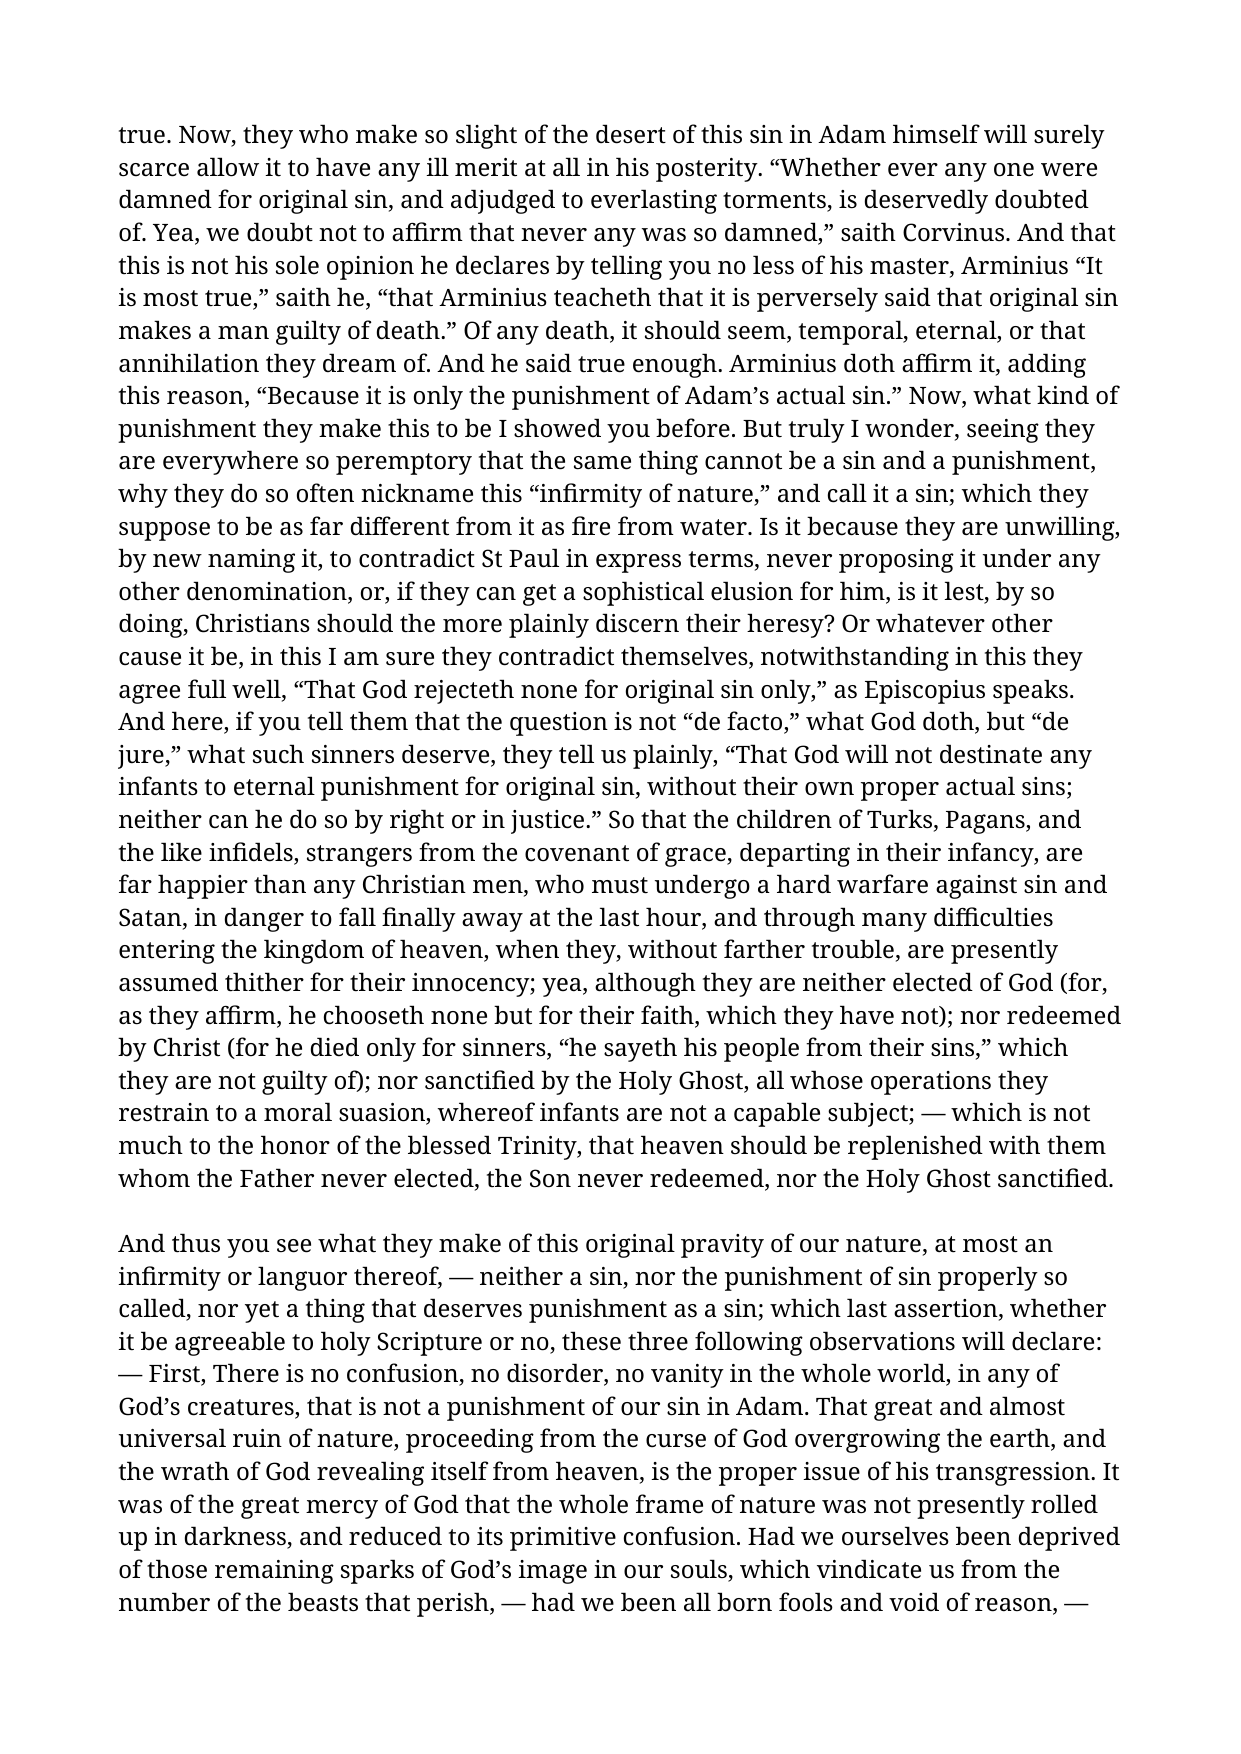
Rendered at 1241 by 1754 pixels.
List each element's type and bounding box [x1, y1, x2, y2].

text [118, 118, 1122, 1194]
text [118, 1227, 1122, 1618]
